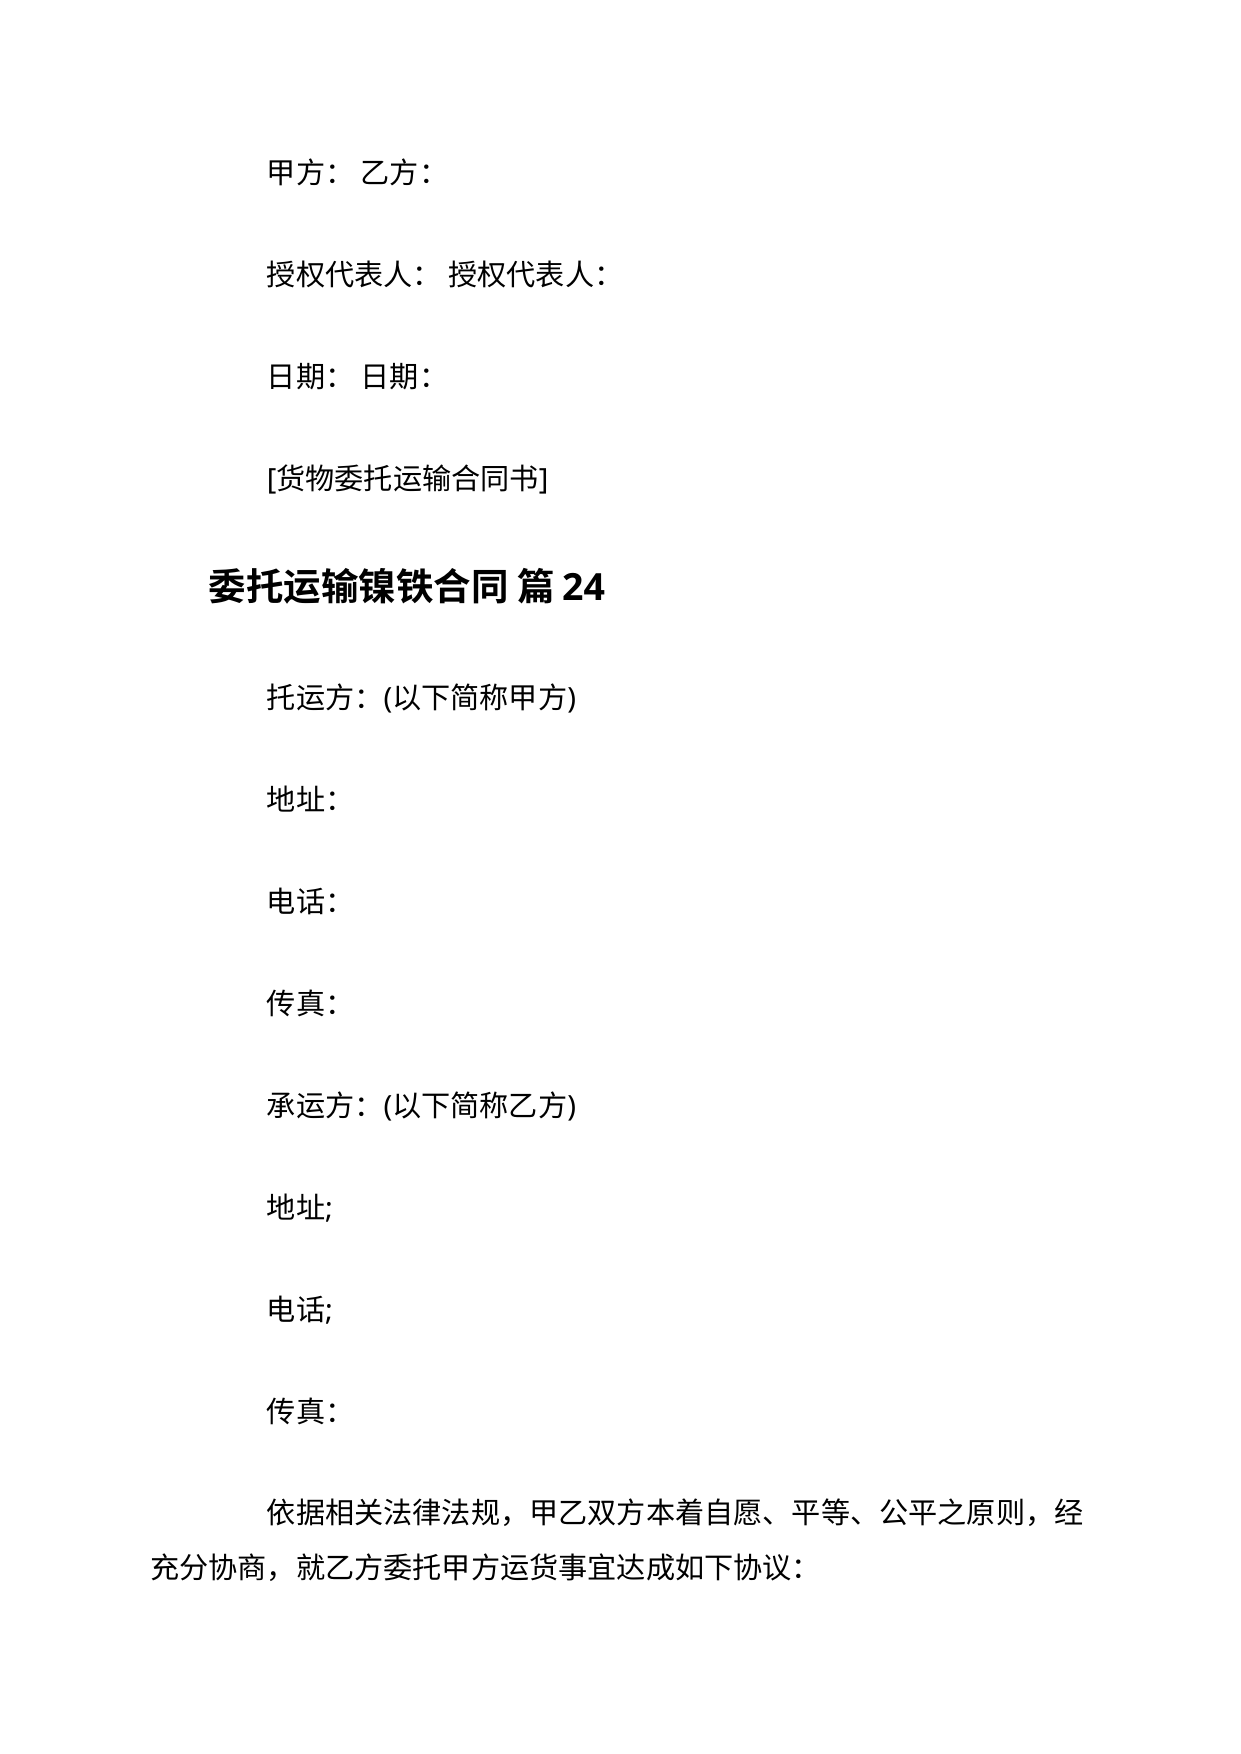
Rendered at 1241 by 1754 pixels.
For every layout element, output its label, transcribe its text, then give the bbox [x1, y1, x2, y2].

text 承运方：(以下简称乙方) [150, 1082, 1090, 1124]
text [货物委托运输合同书] [150, 455, 1090, 498]
text 地址; [150, 1184, 1090, 1227]
text 授权代表人： 授权代表人： [150, 252, 1090, 294]
text 托运方：(以下简称甲方) [150, 675, 1090, 717]
text 地址： [150, 777, 1090, 819]
text 电话; [150, 1286, 1090, 1328]
text 甲方： 乙方： [150, 150, 1090, 192]
text 委托运输镍铁合同 篇24 [150, 557, 1090, 612]
text 依据相关法律法规，甲乙双方本着自愿、平等、公平之原则，经充分协商，就乙方委托甲方运货事宜达成如下协议： [150, 1490, 1090, 1587]
text 日期： 日期： [150, 353, 1090, 396]
text 电话： [150, 879, 1090, 921]
text 传真： [150, 980, 1090, 1023]
text 传真： [150, 1388, 1090, 1430]
